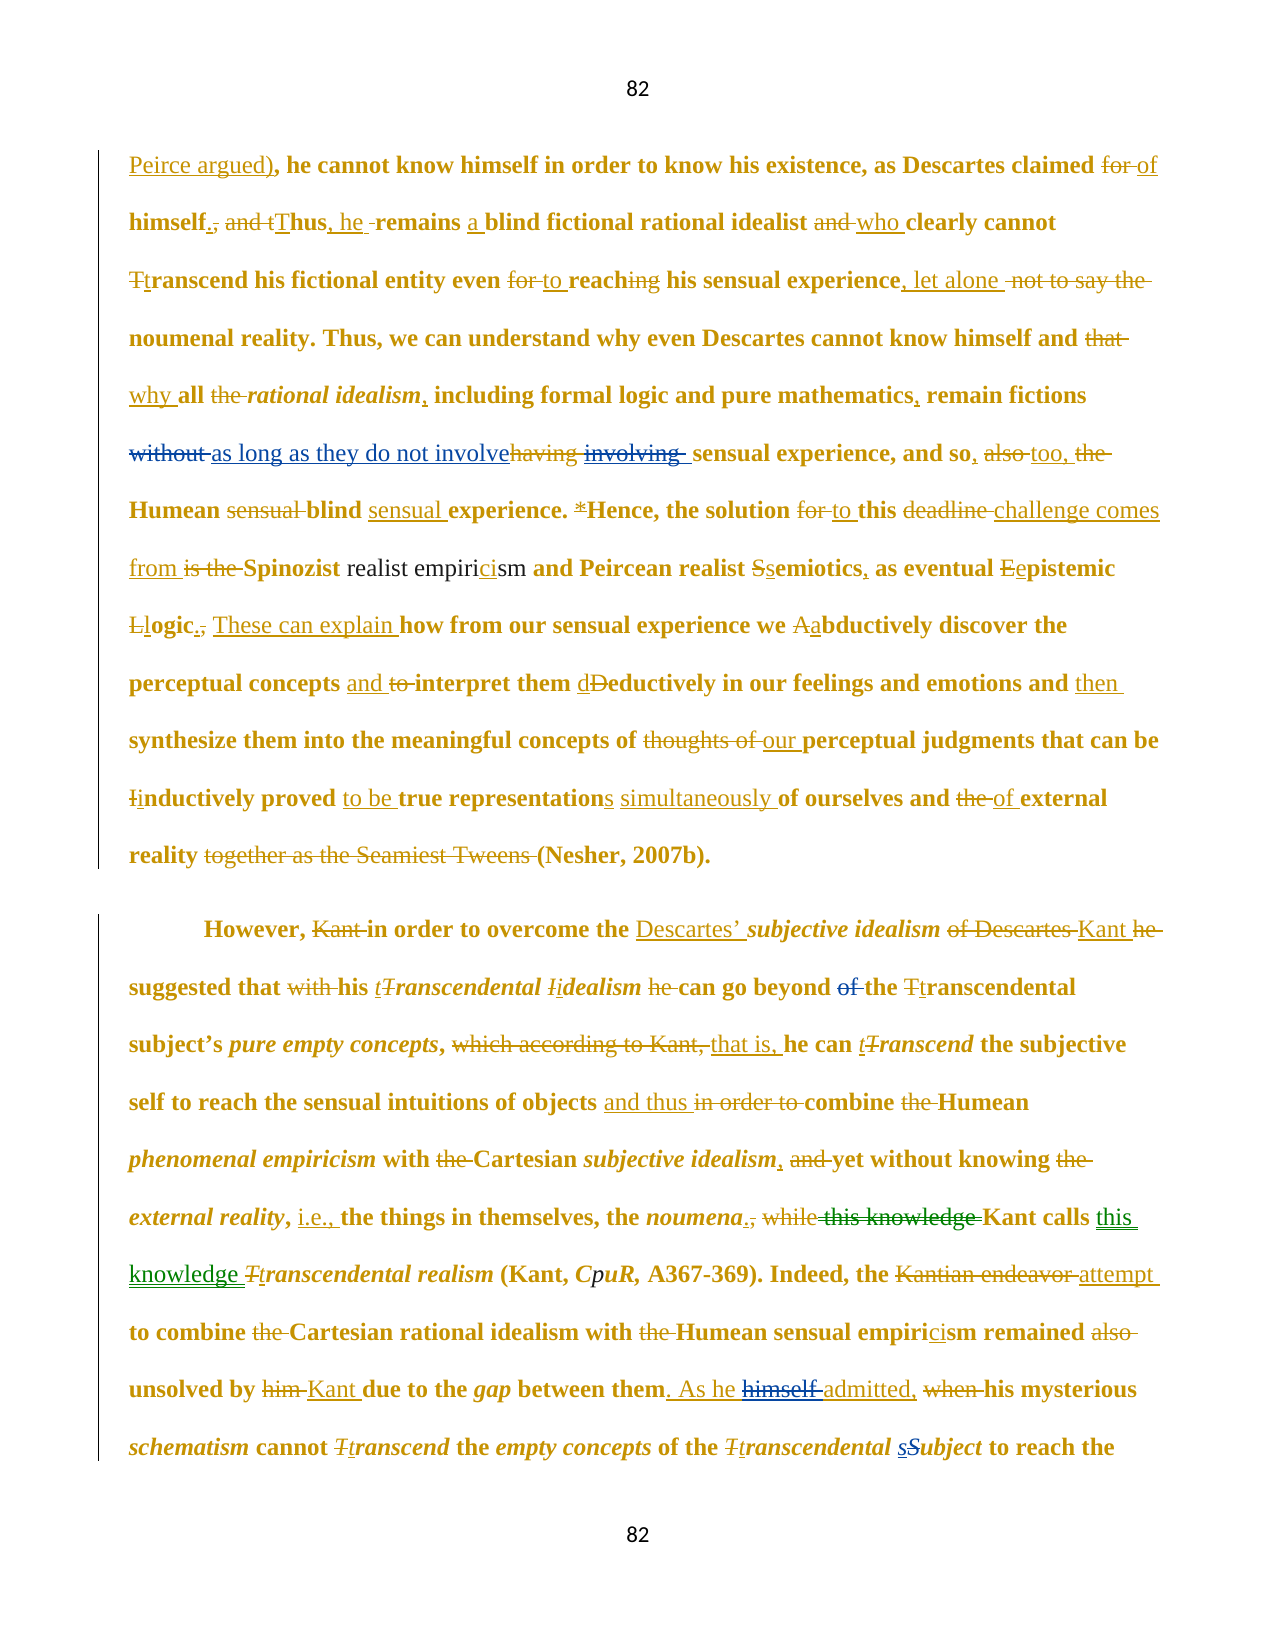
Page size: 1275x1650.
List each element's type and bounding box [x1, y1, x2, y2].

text [128, 150, 1162, 869]
text [128, 914, 1162, 1461]
